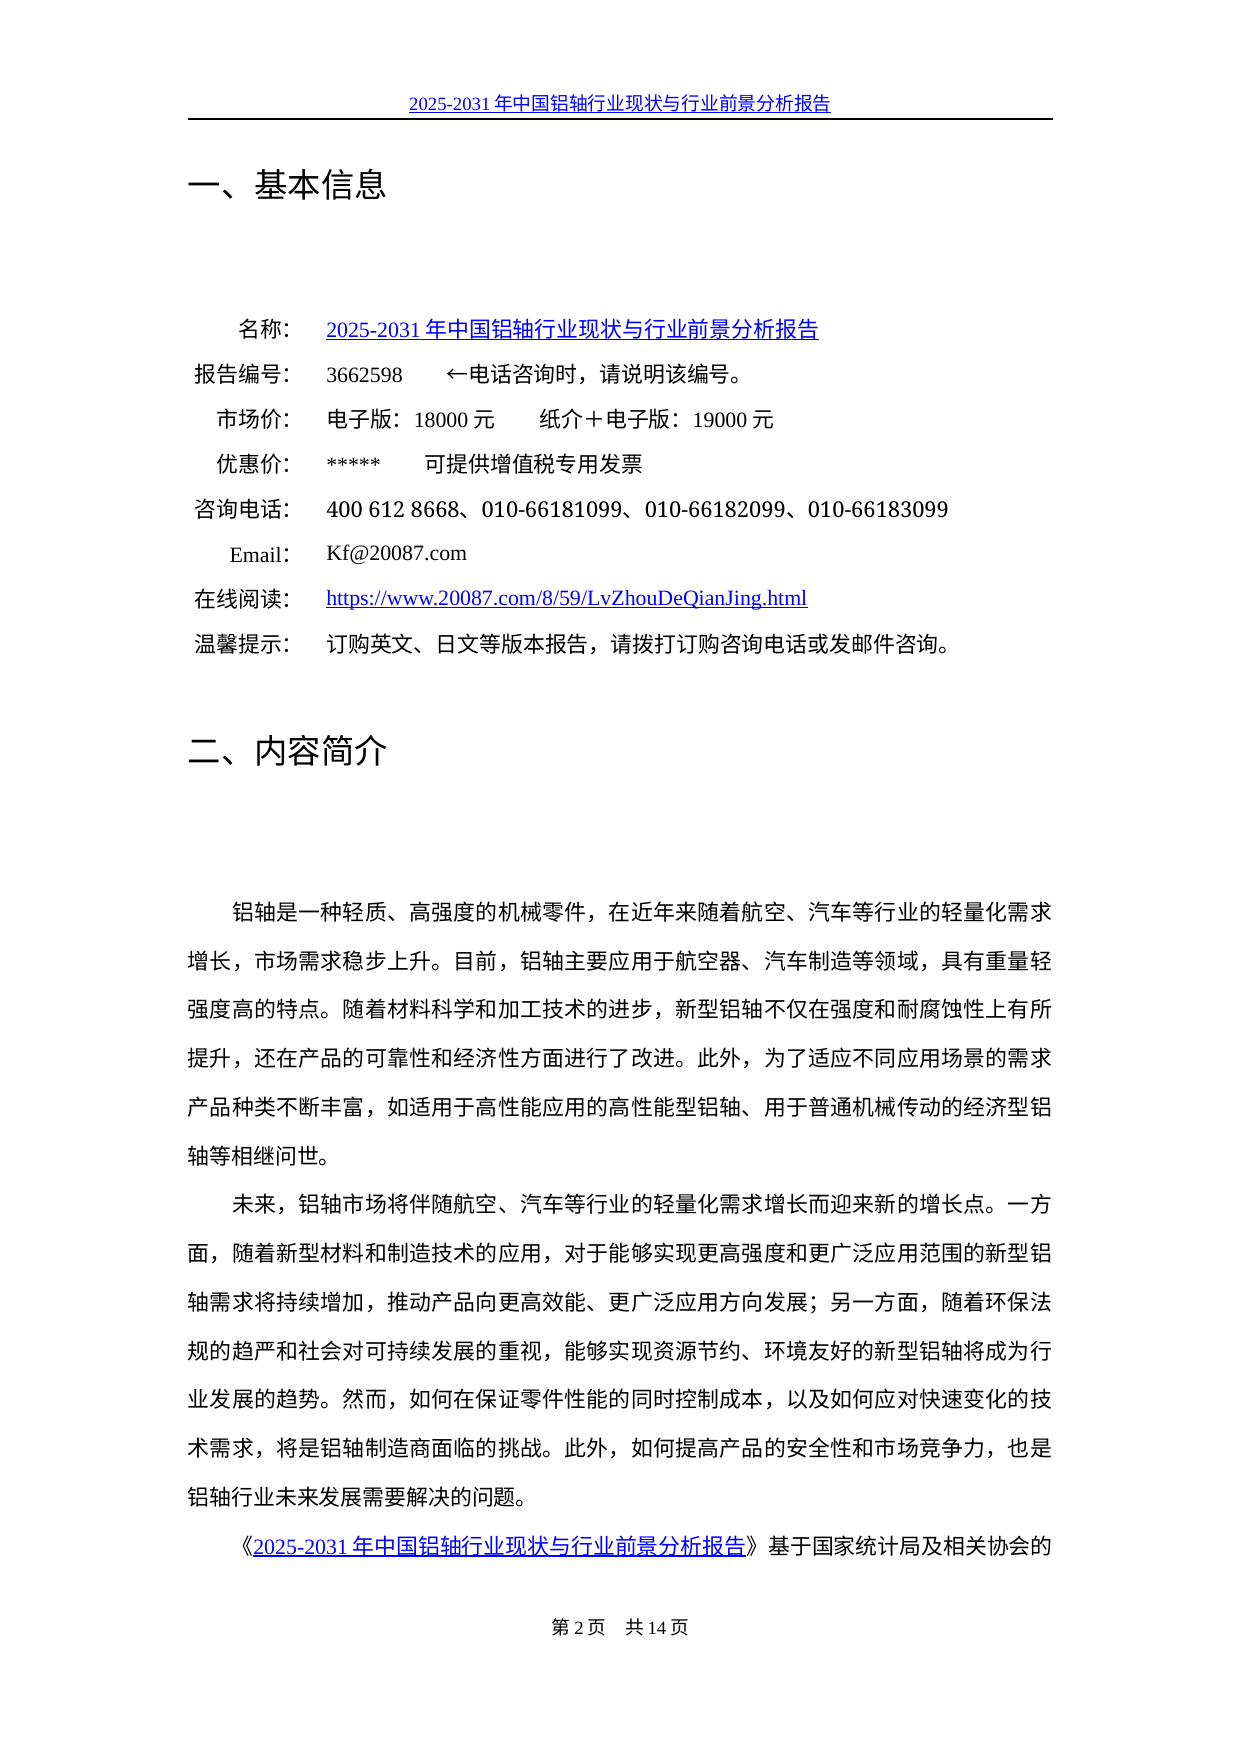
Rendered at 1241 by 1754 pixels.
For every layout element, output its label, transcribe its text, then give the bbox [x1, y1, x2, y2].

table_cell Email： [167, 537, 315, 582]
table_cell 优惠价： [167, 447, 315, 492]
table_cell ***** 可提供增值税专用发票 [315, 447, 1073, 492]
table_cell 电子版：18000 元 纸介＋电子版：19000 元 [315, 402, 1073, 447]
table_cell Kf@20087.com [315, 537, 1073, 582]
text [187, 894, 1053, 1561]
title 一、基本信息 [187, 150, 1053, 215]
table_cell 400 612 8668、010-66181099、010-66182099、010-66183099 [315, 492, 1073, 537]
table_header 2025-2031年中国铝轴行业现状与行业前景分析报告 [315, 312, 1073, 357]
title 二、内容简介 [187, 717, 1053, 782]
table_cell 3662598 ←电话咨询时，请说明该编号。 [315, 357, 1073, 402]
table_cell 温馨提示： [167, 627, 315, 672]
table_cell 在线阅读： [167, 582, 315, 627]
table_cell 报告编号： [167, 357, 315, 402]
table_cell 市场价： [167, 402, 315, 447]
table_header 名称： [167, 312, 315, 357]
table_cell [315, 582, 1073, 627]
table_cell 咨询电话： [167, 492, 315, 537]
table_cell 订购英文、日文等版本报告，请拨打订购咨询电话或发邮件咨询。 [315, 627, 1073, 672]
